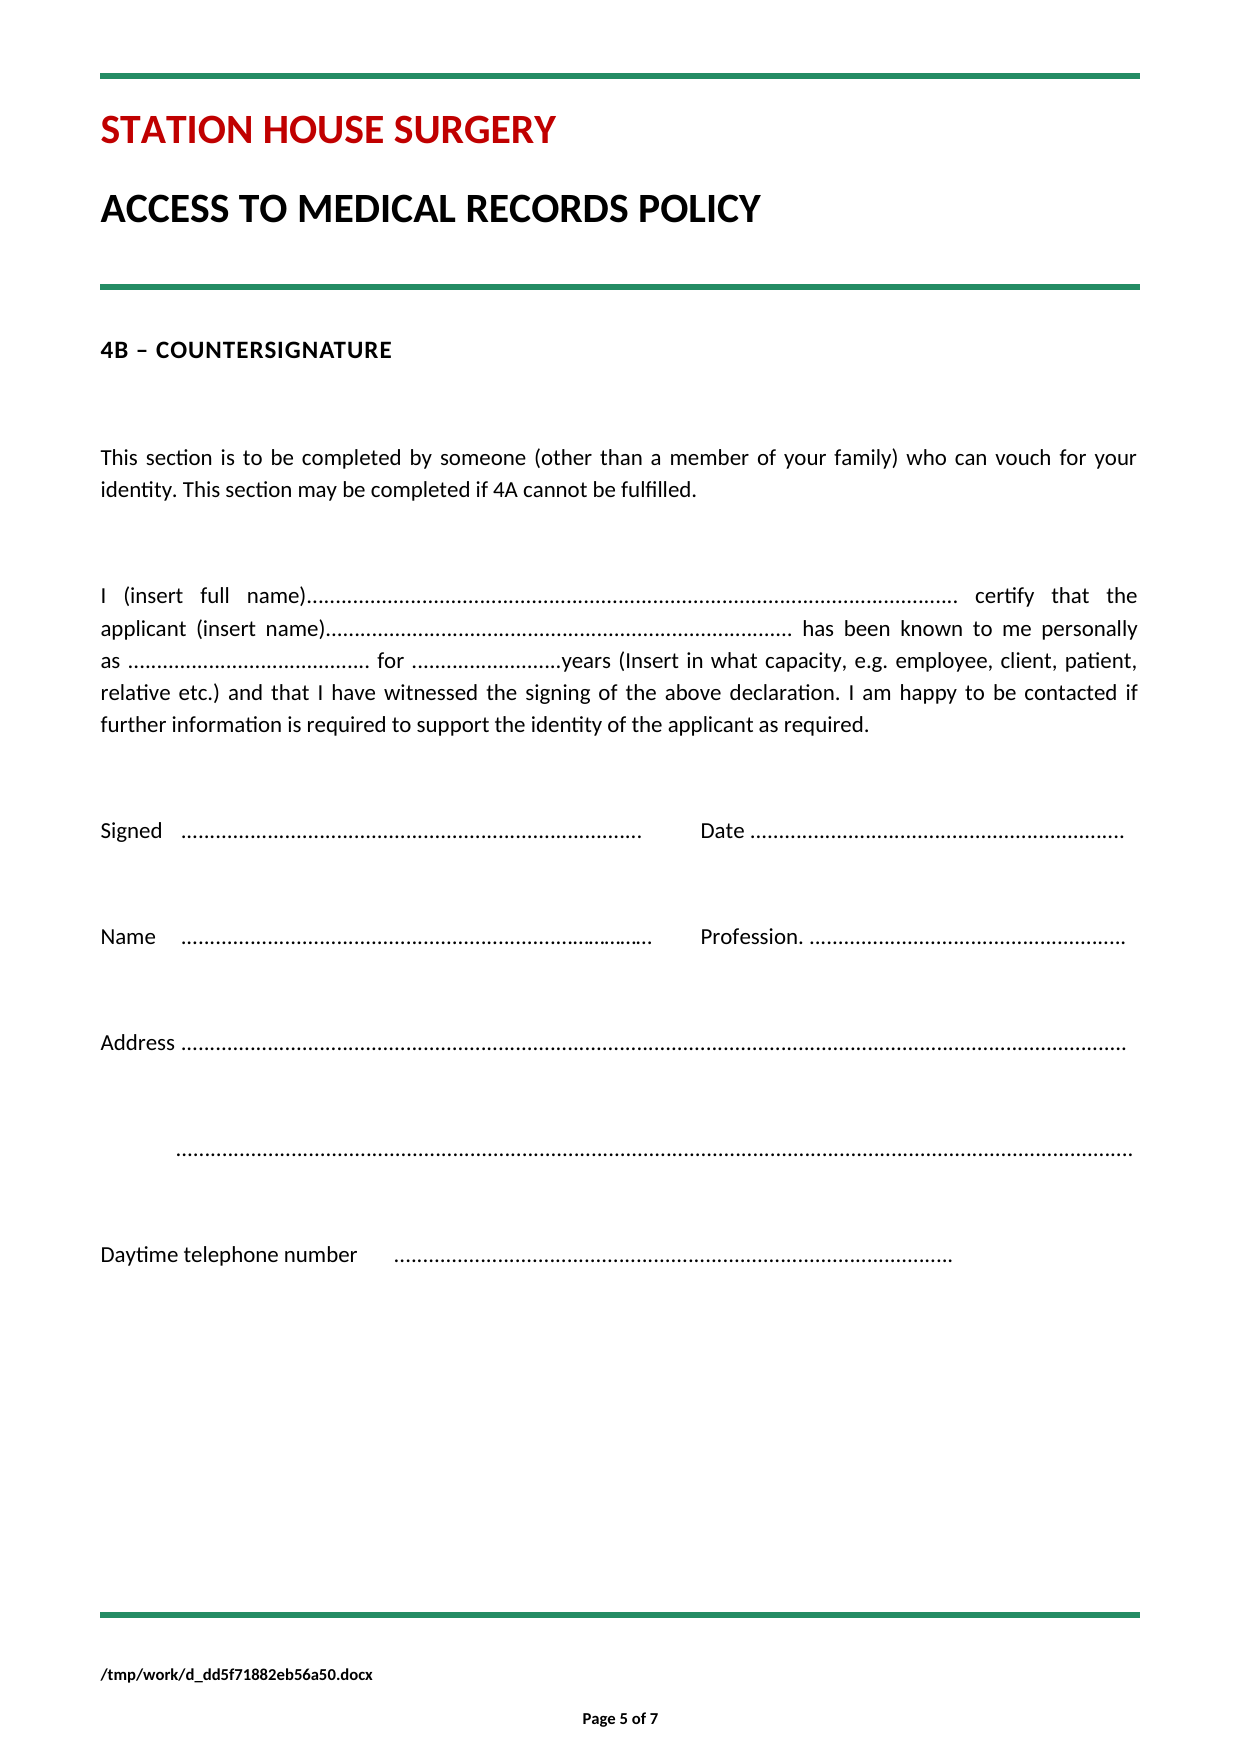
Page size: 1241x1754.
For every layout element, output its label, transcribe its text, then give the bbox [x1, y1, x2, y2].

text Signed ................................................................................ Date ................................................................. [100, 816, 1140, 844]
text Daytime telephone number ................................................................................................. [100, 1241, 1140, 1268]
text 4B – Countersignature [100, 334, 1140, 365]
text Name ....................................................................…………… Profession. ....................................................... [100, 922, 1140, 950]
text Address .................................................................................................................................................................... [100, 1028, 1140, 1056]
text This section is to be completed by someone (other than a member of your family) who can vouch for your identity. This section may be completed if 4A cannot be fulfilled. [100, 443, 1140, 503]
text I (insert full name)................................................................................................................. certify that the applicant (insert name)................................................................................. has been known to me personally as .......................................... for ..........................years (Insert in what capacity, e.g. employee, client, patient, relative etc.) and that I have witnessed the signing of the above declaration. I am happy to be contacted if further information is required to support the identity of the applicant as required. [100, 582, 1140, 738]
text ...................................................................................................................................................................... [100, 1134, 1140, 1162]
